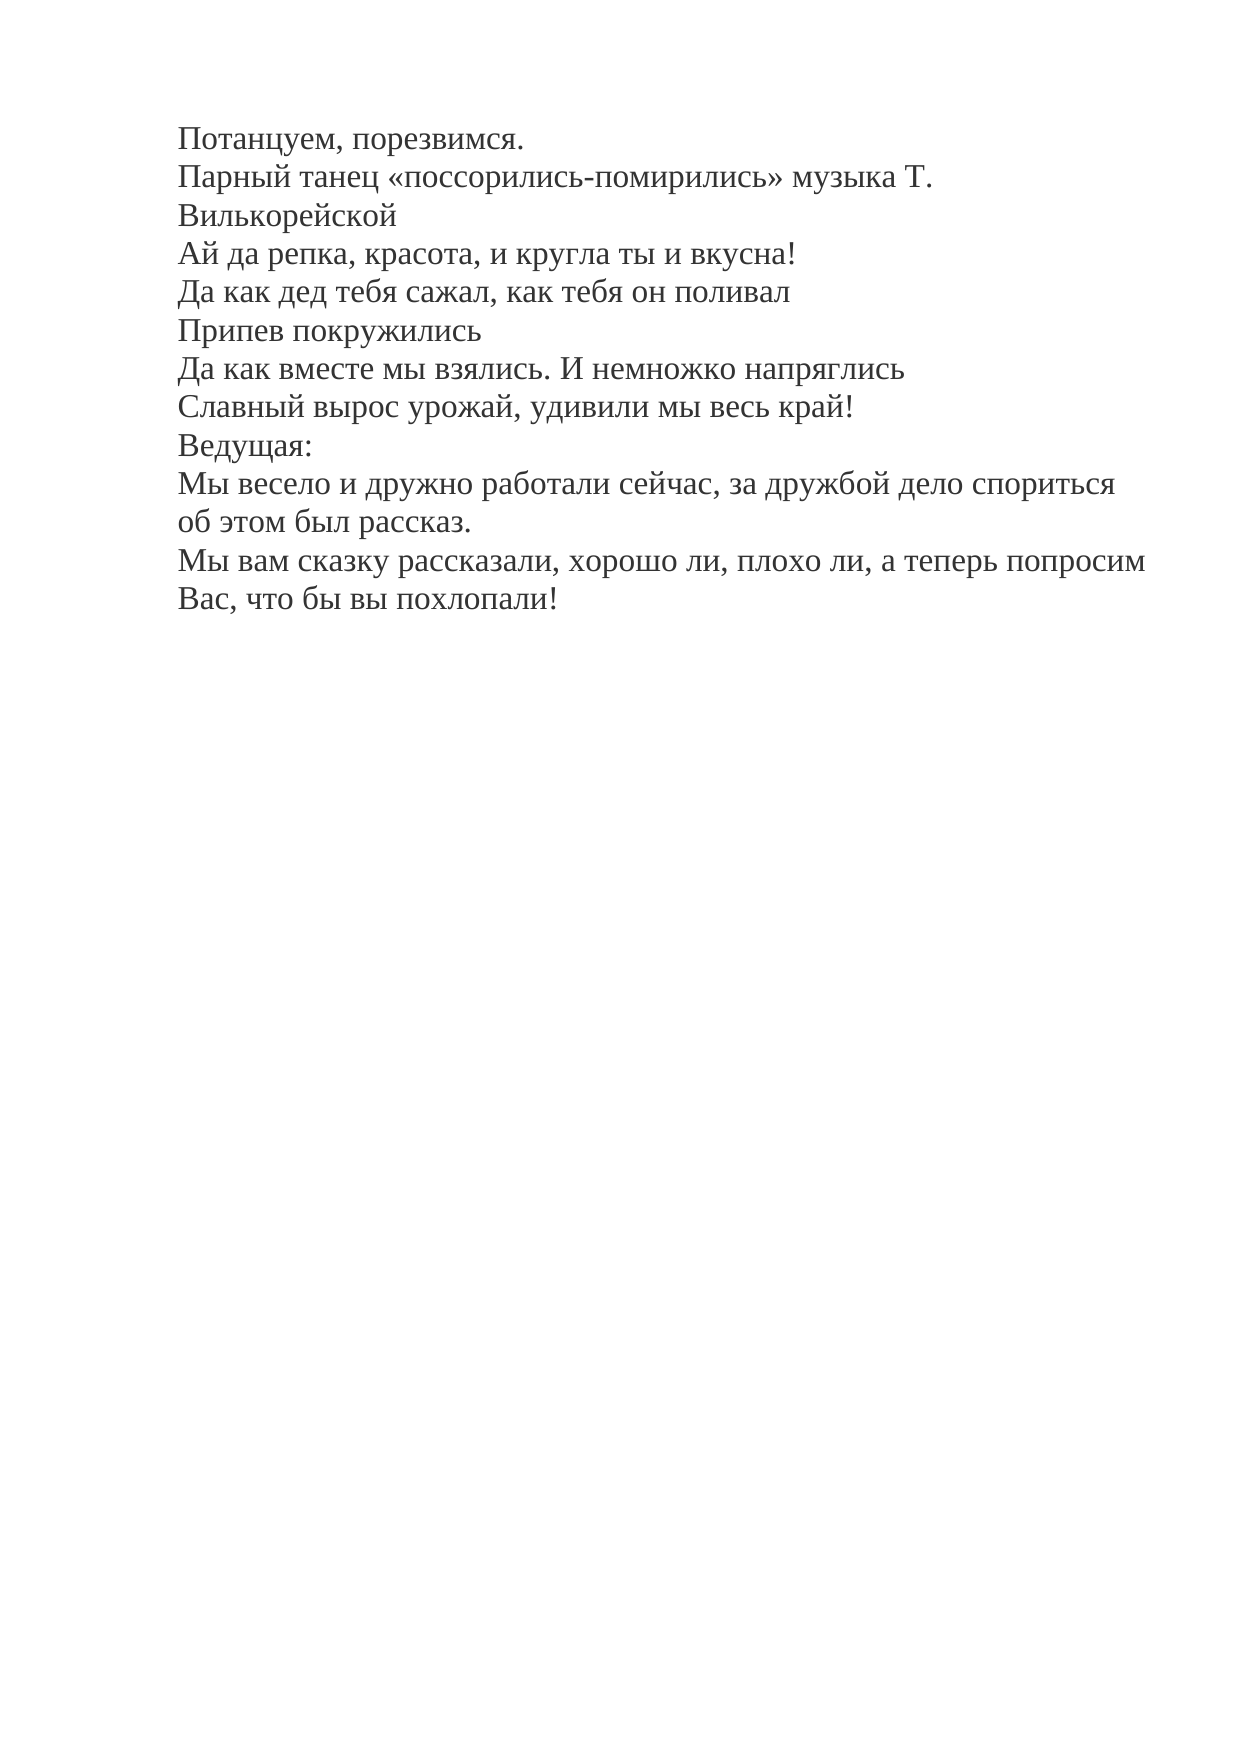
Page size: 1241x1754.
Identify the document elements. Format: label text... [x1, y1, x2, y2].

text Мы вам сказку рассказали, хорошо ли, плохо ли, а теперь попросим Вас, что бы вы похлопали! [177, 540, 1152, 616]
text Мы весело и дружно работали сейчас, за дружбой дело спориться об этом был рассказ. [177, 463, 1152, 540]
text Ай да репка, красота, и кругла ты и вкусна! [177, 233, 1152, 271]
text Славный вырос урожай, удивили мы весь край! [177, 386, 1152, 425]
text Потанцуем, порезвимся. [177, 118, 1152, 156]
text Парный танец «поссорились-помирились» музыка Т. Вилькорейской [177, 156, 1152, 233]
text Да как дед тебя сажал, как тебя он поливал [177, 271, 1152, 310]
text Ведущая: [177, 425, 1152, 463]
text Припев покружились [177, 310, 1152, 348]
text Да как вместе мы взялись. И немножко напряглись [177, 348, 1152, 386]
